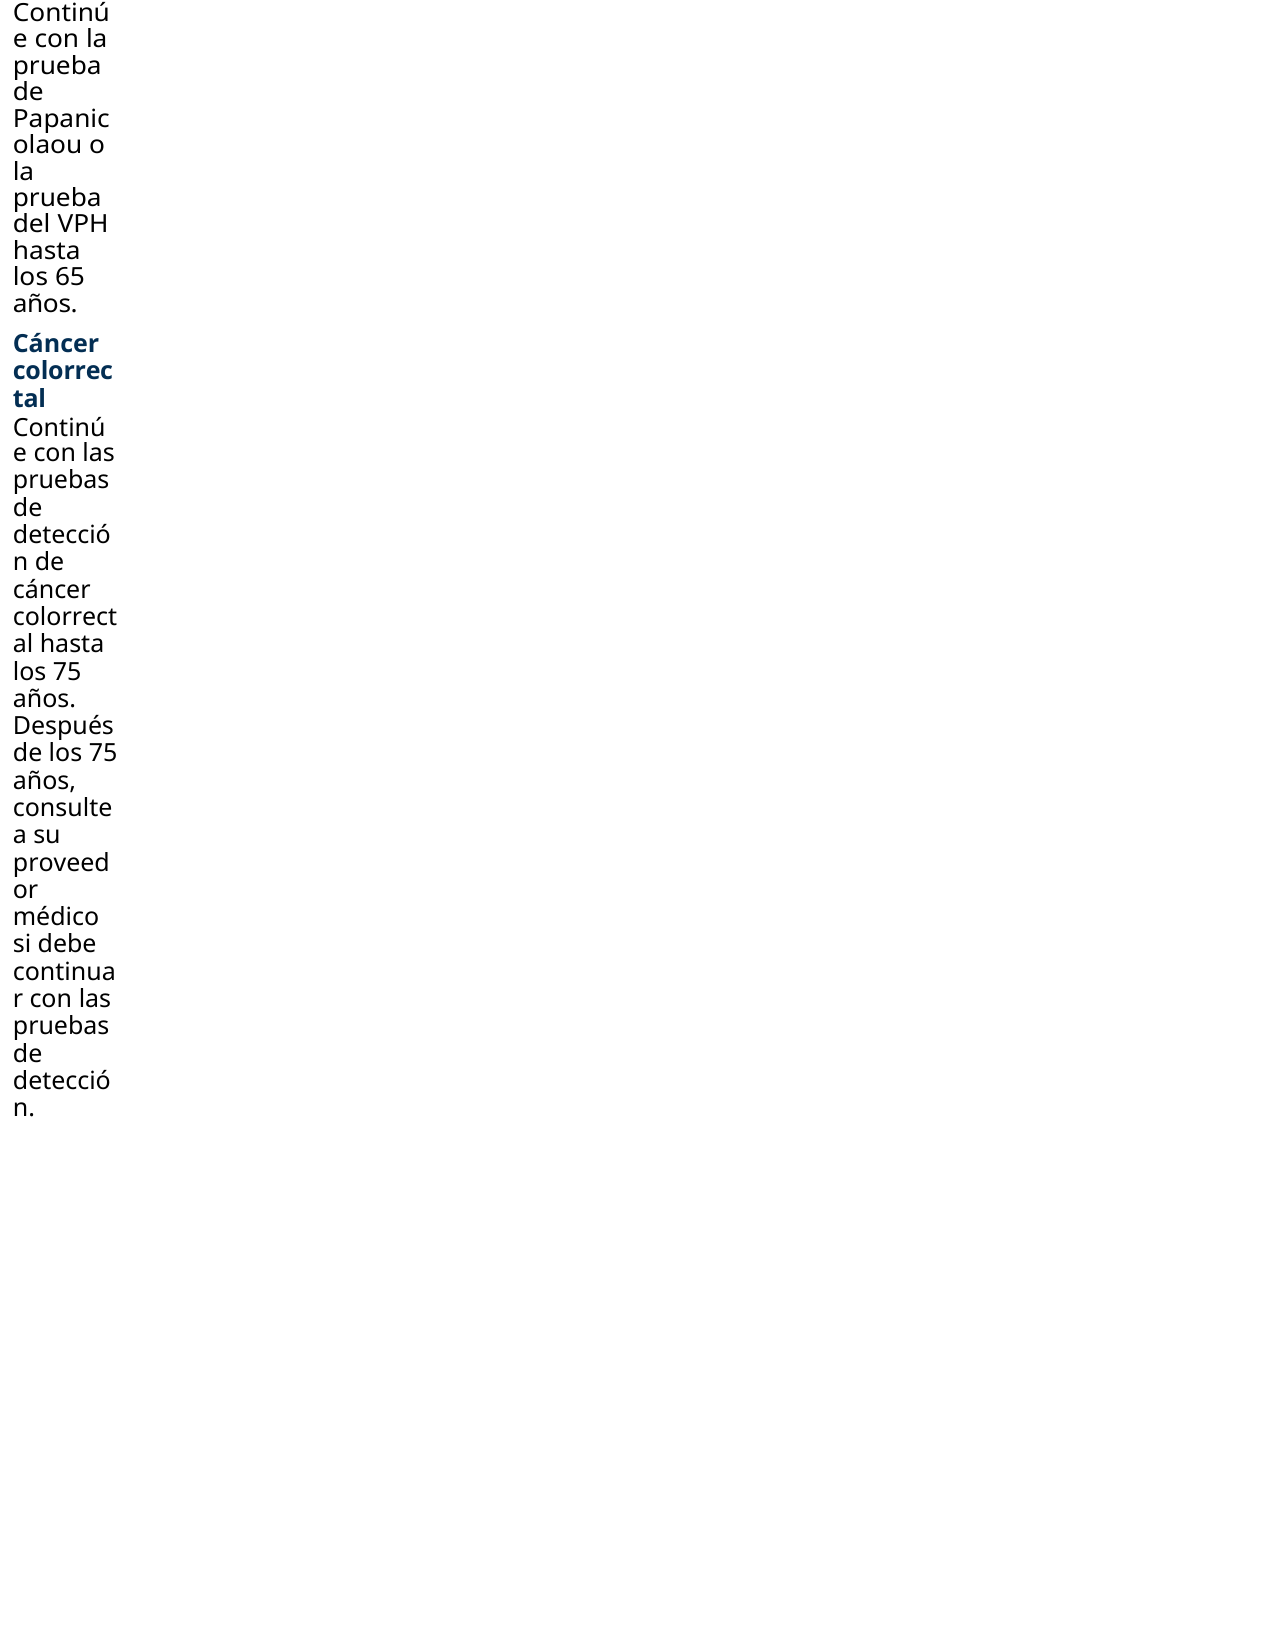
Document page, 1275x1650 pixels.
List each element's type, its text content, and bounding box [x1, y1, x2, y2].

text Continúe con la prueba de Papanicolaou o la prueba del VPH hasta los 65 años. [13, 0, 118, 317]
text Continúe con las pruebas de detección de cáncer colorrectal hasta los 75 años. Después de los 75 años, consulte a su proveedor médico si debe continuar con las pruebas de detección. [13, 414, 118, 1124]
subtitle Cáncer colorrectal [13, 331, 118, 412]
